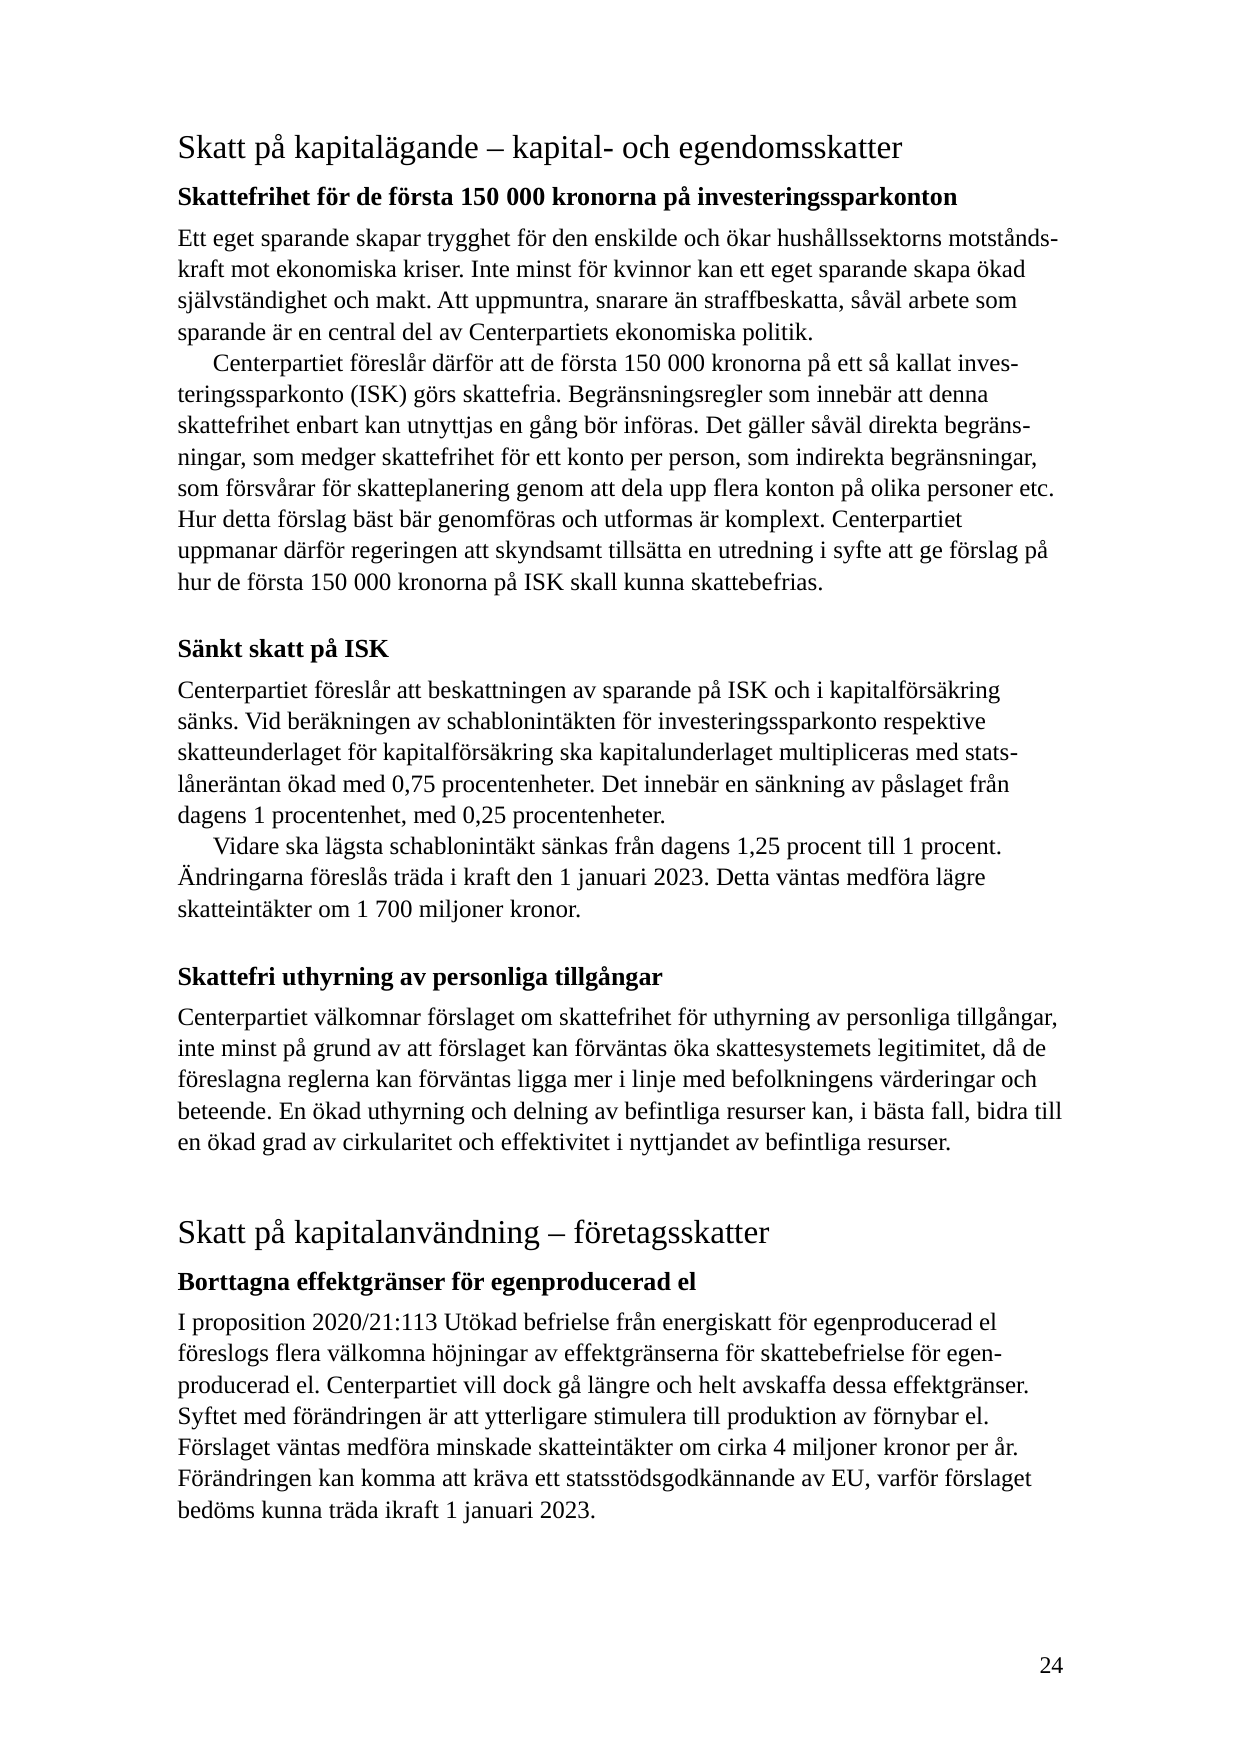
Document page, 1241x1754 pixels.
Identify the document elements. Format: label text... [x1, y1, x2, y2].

subtitle Skattefri uthyrning av personliga tillgångar [177, 960, 1063, 991]
text Ett eget sparande skapar trygghet för den enskilde och ökar hushållssektorns motståndskraft mot ekonomiska kriser. Inte minst för kvinnor kan ett eget sparande skapa ökad självständighet och makt. Att uppmuntra, snarare än straffbeskatta, såväl arbete som sparande är en central del av Centerpartiets ekonomiska politik. [177, 220, 1063, 345]
text Centerpartiet välkomnar förslaget om skattefrihet för uthyrning av personliga tillgångar, inte minst på grund av att förslaget kan förväntas öka skattesystemets legitimitet, då de föreslagna reglerna kan förväntas ligga mer i linje med befolkningens värderingar och beteende. En ökad uthyrning och delning av befintliga resurser kan, i bästa fall, bidra till en ökad grad av cirkularitet och effektivitet i nyttjandet av befintliga resurser. [177, 999, 1063, 1156]
text Vidare ska lägsta schablonintäkt sänkas från dagens 1,25 procent till 1 procent. Ändringarna föreslås träda i kraft den 1 januari 2023. Detta väntas medföra lägre skatteintäkter om 1 700 miljoner kronor. [177, 829, 1063, 922]
text Centerpartiet föreslår därför att de första 150 000 kronorna på ett så kallat investeringssparkonto (ISK) görs skattefria. Begränsningsregler som innebär att denna skattefrihet enbart kan utnyttjas en gång bör införas. Det gäller såväl direkta begränsningar, som medger skattefrihet för ett konto per person, som indirekta begränsningar, som försvårar för skatteplanering genom att dela upp flera konton på olika personer etc. Hur detta förslag bäst bär genomföras och utformas är komplext. Centerpartiet uppmanar därför regeringen att skyndsamt tillsätta en utredning i syfte att ge förslag på hur de första 150 000 kronorna på ISK skall kunna skattebefrias. [177, 345, 1063, 595]
subtitle Borttagna effektgränser för egenproducerad el [177, 1265, 1063, 1296]
subtitle Sänkt skatt på ISK [177, 633, 1063, 664]
text Centerpartiet föreslår att beskattningen av sparande på ISK och i kapitalförsäkring sänks. Vid beräkningen av schablonintäkten för investeringssparkonto respektive skatteunderlaget för kapitalförsäkring ska kapitalunderlaget multipliceras med statslåneräntan ökad med 0,75 procentenheter. Det innebär en sänkning av påslaget från dagens 1 procentenhet, med 0,25 procentenheter. [177, 672, 1063, 829]
subtitle Skatt på kapitalanvändning – företagsskatter [177, 1218, 1063, 1249]
subtitle Skattefrihet för de första 150 000 kronorna på investeringssparkonton [177, 181, 1063, 212]
subtitle Skatt på kapitalägande – kapital- och egendomsskatter [177, 134, 1063, 165]
text I proposition 2020/21:113 Utökad befrielse från energiskatt för egenproducerad el föreslogs flera välkomna höjningar av effektgränserna för skattebefrielse för egenproducerad el. Centerpartiet vill dock gå längre och helt avskaffa dessa effektgränser. Syftet med förändringen är att ytterligare stimulera till produktion av förnybar el. Förslaget väntas medföra minskade skatteintäkter om cirka 4 miljoner kronor per år. Förändringen kan komma att kräva ett statsstödsgodkännande av EU, varför förslaget bedöms kunna träda ikraft 1 januari 2023. [177, 1305, 1063, 1523]
